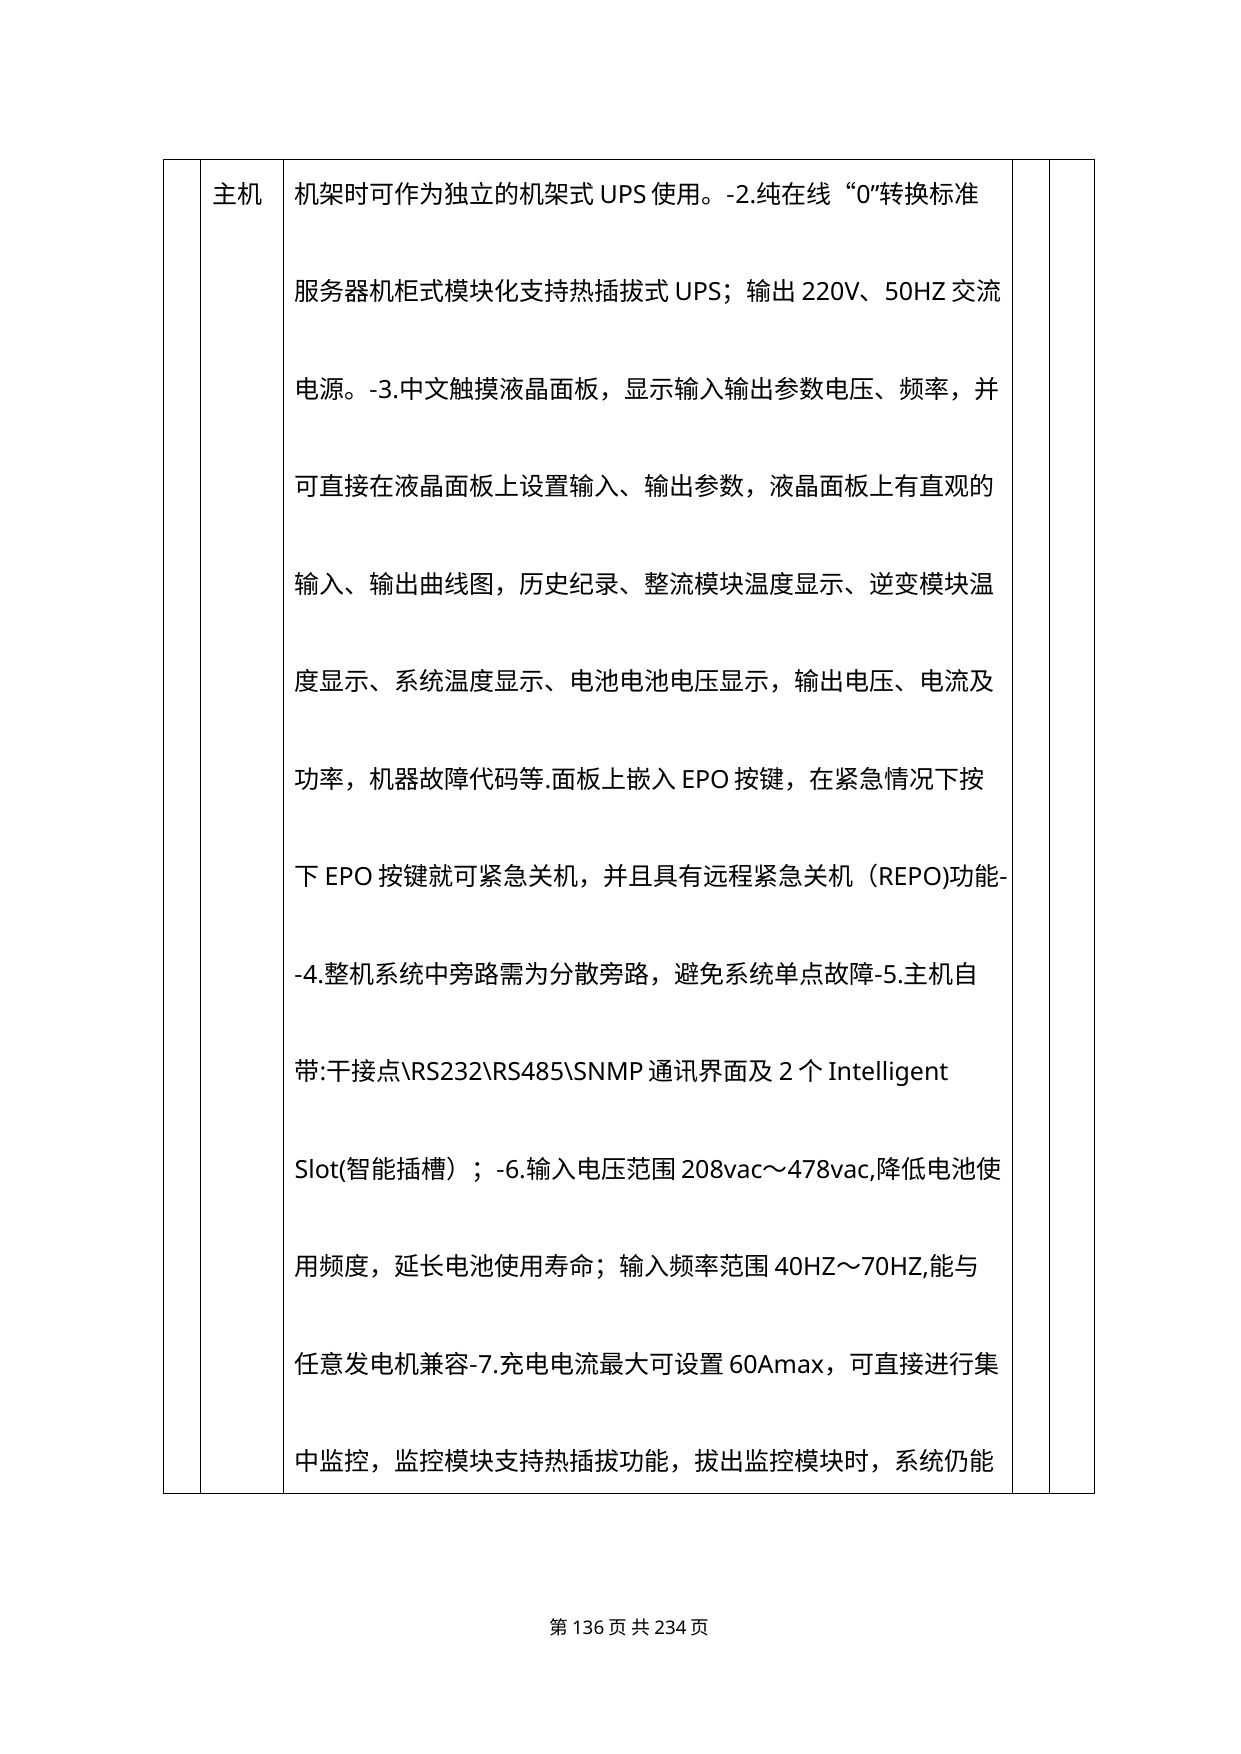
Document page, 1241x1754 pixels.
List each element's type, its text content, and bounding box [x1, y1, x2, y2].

table_cell 台 [1013, 160, 1049, 1492]
table_cell 模块化UPS主机 [201, 160, 283, 1492]
table_cell 18 [164, 160, 200, 1492]
table_cell 1 [1050, 160, 1094, 1492]
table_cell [284, 160, 1012, 1492]
